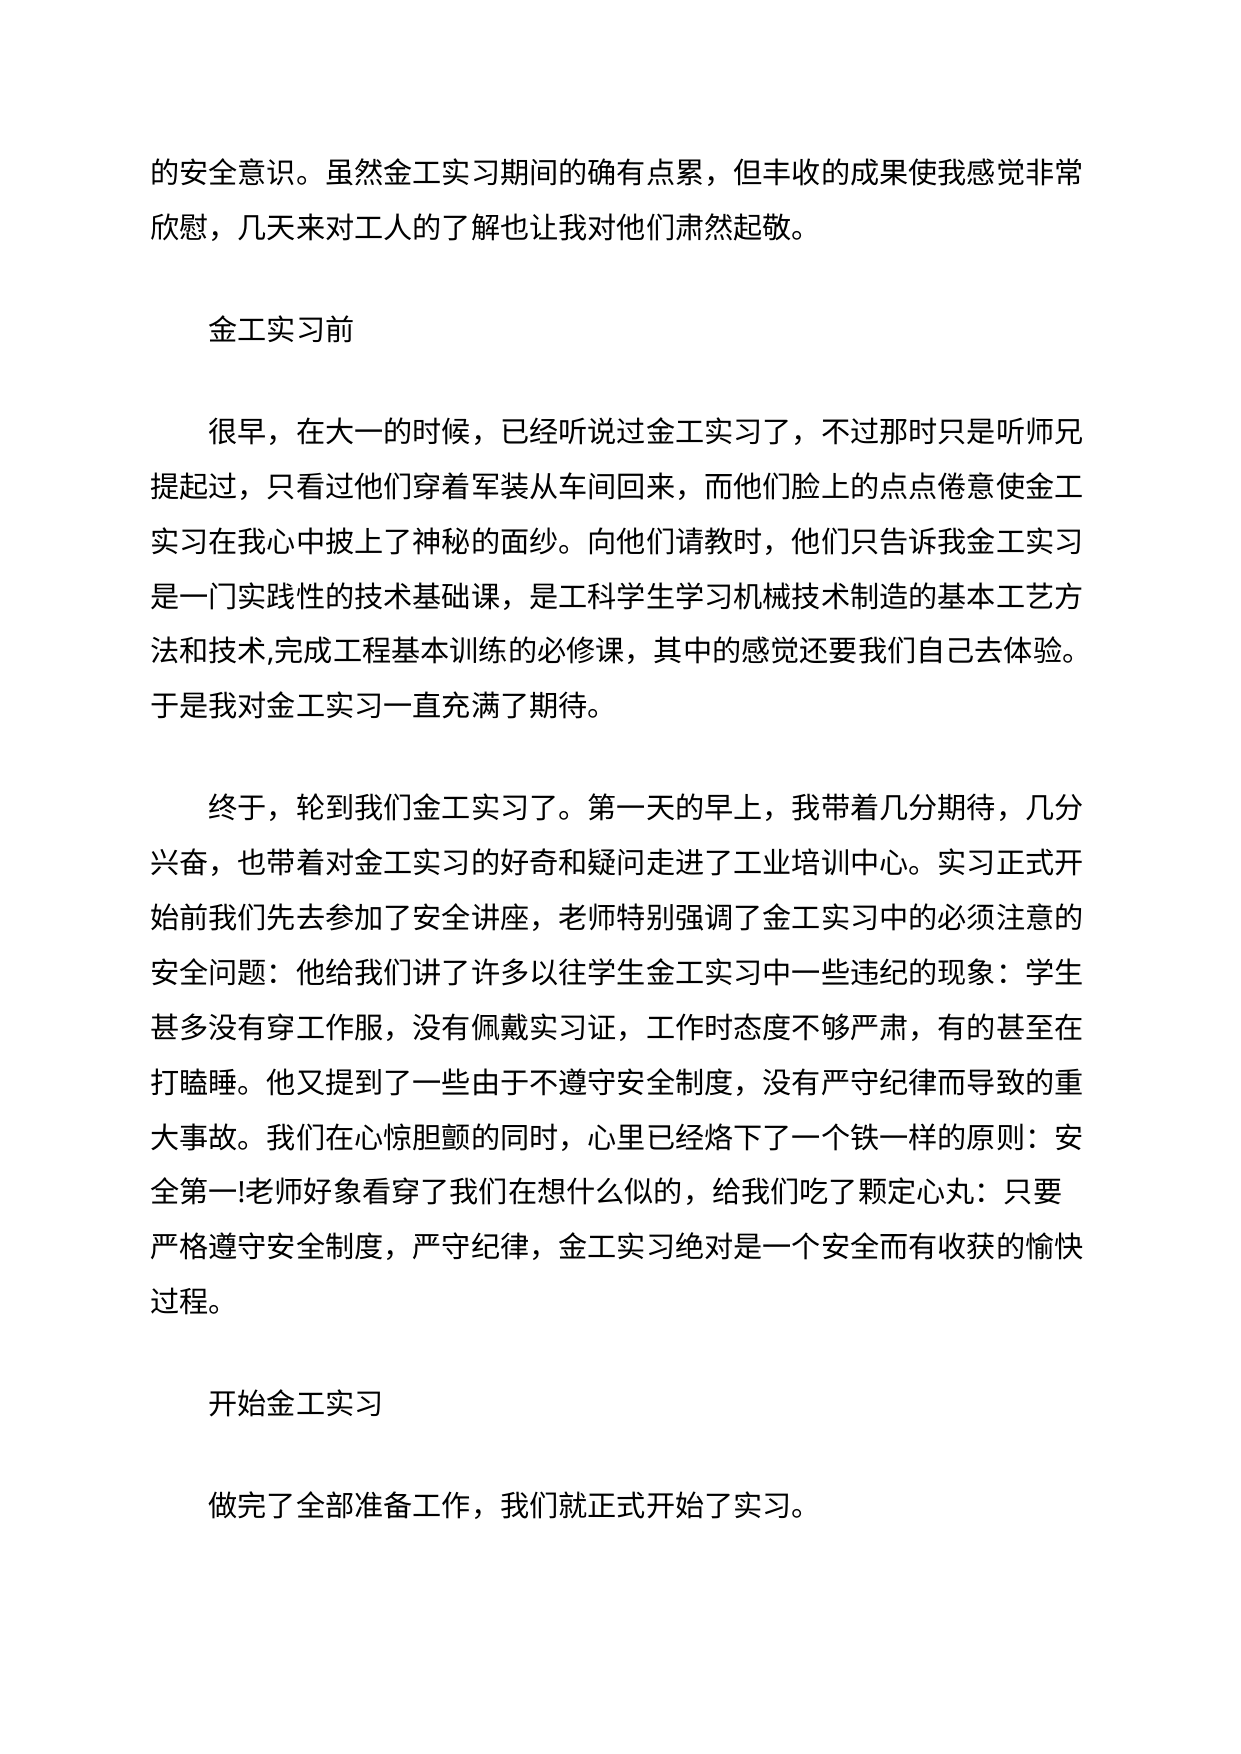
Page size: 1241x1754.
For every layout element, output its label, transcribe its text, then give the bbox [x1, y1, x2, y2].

text 开始金工实习 [150, 1381, 1090, 1423]
text 终于，轮到我们金工实习了。第一天的早上，我带着几分期待，几分兴奋，也带着对金工实习的好奇和疑问走进了工业培训中心。实习正式开始前我们先去参加了安全讲座，老师特别强调了金工实习中的必须注意的安全问题：他给我们讲了许多以往学生金工实习中一些违纪的现象：学生甚多没有穿工作服，没有佩戴实习证，工作时态度不够严肃，有的甚至在打瞌睡。他又提到了一些由于不遵守安全制度，没有严守纪律而导致的重大事故。我们在心惊胆颤的同时，心里已经烙下了一个铁一样的原则：安全第一!老师好象看穿了我们在想什么似的，给我们吃了颗定心丸：只要严格遵守安全制度，严守纪律，金工实习绝对是一个安全而有收获的愉快过程。 [150, 785, 1090, 1321]
text 很早，在大一的时候，已经听说过金工实习了，不过那时只是听师兄提起过，只看过他们穿着军装从车间回来，而他们脸上的点点倦意使金工实习在我心中披上了神秘的面纱。向他们请教时，他们只告诉我金工实习是一门实践性的技术基础课，是工科学生学习机械技术制造的基本工艺方法和技术,完成工程基本训练的必修课，其中的感觉还要我们自己去体验。于是我对金工实习一直充满了期待。 [150, 408, 1090, 725]
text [150, 150, 1090, 247]
text 做完了全部准备工作，我们就正式开始了实习。 [150, 1482, 1090, 1525]
text 金工实习前 [150, 307, 1090, 349]
